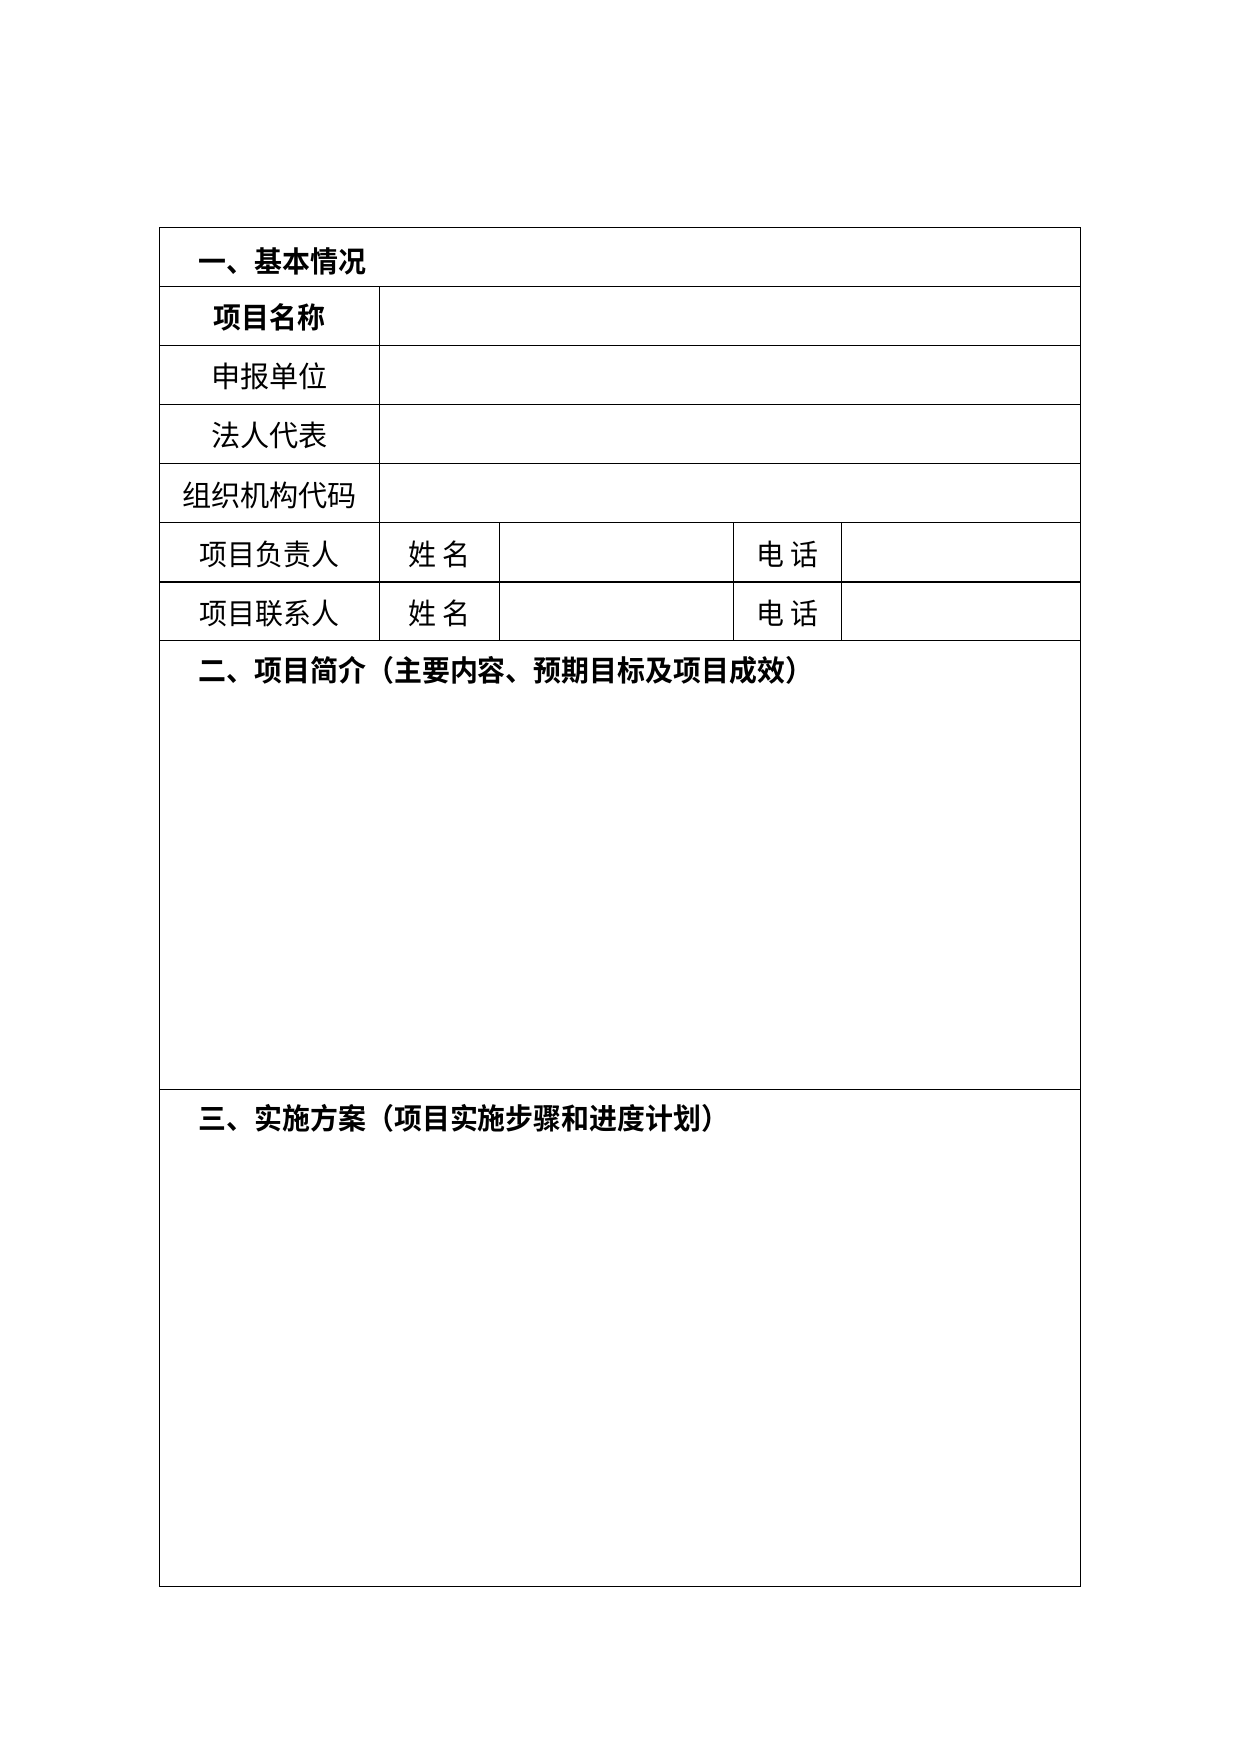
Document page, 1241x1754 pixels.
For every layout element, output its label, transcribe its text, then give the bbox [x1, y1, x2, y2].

table_cell [842, 523, 1080, 581]
table_cell [500, 523, 733, 581]
table_cell 项目名称 [160, 287, 379, 345]
table_header 一、基本情况 [160, 228, 1080, 286]
table_cell 姓 名 [380, 583, 499, 640]
table_cell [842, 583, 1080, 640]
table_cell 项目负责人 [160, 523, 379, 581]
table_cell 电 话 [734, 523, 841, 581]
table_cell [380, 287, 1080, 345]
table_cell 姓 名 [380, 523, 499, 581]
table_cell 法人代表 [160, 405, 379, 463]
table_cell [380, 405, 1080, 463]
table_cell [500, 583, 733, 640]
table_cell 三、实施方案（项目实施步骤和进度计划） [160, 1090, 1080, 1586]
table_cell [380, 464, 1080, 522]
table_cell 电 话 [734, 583, 841, 640]
table_cell 申报单位 [160, 346, 379, 404]
table_cell [380, 346, 1080, 404]
table_cell 项目联系人 [160, 583, 379, 640]
table_cell 二、项目简介（主要内容、预期目标及项目成效） [160, 641, 1080, 1088]
table_cell 组织机构代码 [160, 464, 379, 522]
